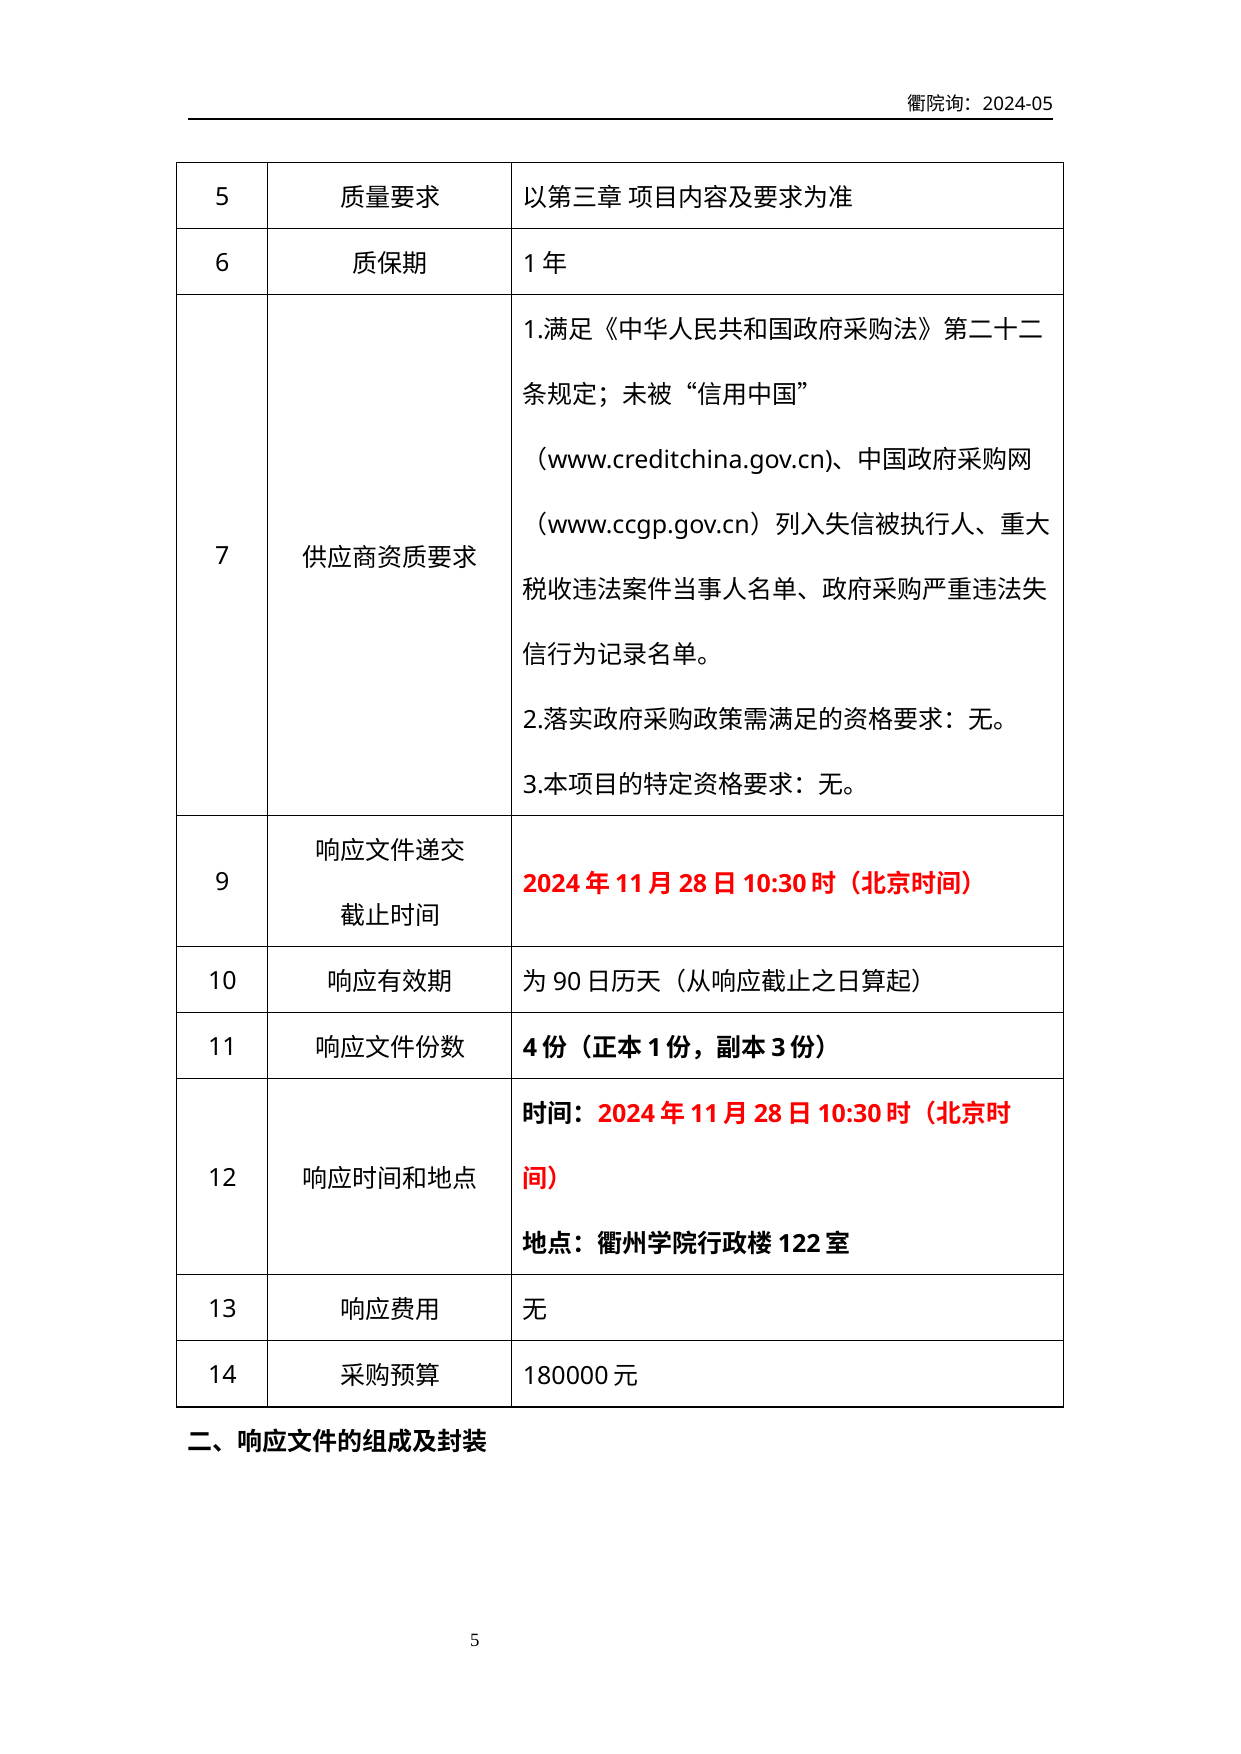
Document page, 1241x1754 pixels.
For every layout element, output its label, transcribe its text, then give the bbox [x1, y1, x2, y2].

table_cell 4份（正本1份，副本3份） [512, 1013, 1063, 1078]
table_cell 响应有效期 [268, 947, 511, 1012]
table_cell 10 [177, 947, 267, 1012]
table_cell 以第三章 项目内容及要求为准 [512, 163, 1063, 228]
table_cell 响应时间和地点 [268, 1079, 511, 1274]
table_cell 5 [177, 163, 267, 228]
table_cell 质保期 [268, 229, 511, 294]
table_cell 时间：2024年11月28日10:30时（北京时间） 地点：衢州学院行政楼122室 [512, 1079, 1063, 1274]
table_cell 供应商资质要求 [268, 295, 511, 815]
table_cell 12 [177, 1079, 267, 1274]
table_cell 2024年11月28日10:30时（北京时间） [512, 816, 1063, 946]
text 二、响应文件的组成及封装 [187, 1408, 1053, 1472]
table_cell 7 [177, 295, 267, 815]
table_cell 质量要求 [268, 163, 511, 228]
table_cell 1年 [512, 229, 1063, 294]
table_cell 6 [177, 229, 267, 294]
table_cell 为90日历天（从响应截止之日算起） [512, 947, 1063, 1012]
table_cell 9 [177, 816, 267, 946]
table_cell 响应文件递交 截止时间 [268, 816, 511, 946]
table_cell 1.满足《中华人民共和国政府采购法》第二十二条规定；未被“信用中国”（www.creditchina.gov.cn)、中国政府采购网（www.ccgp.gov.cn）列入失信被执行人、重大税收违法案件当事人名单、政府采购严重违法失信行为记录名单。 2.落实政府采购政策需满足的资格要求：无。 3.本项目的特定资格要求：无。 [512, 295, 1063, 815]
table_cell 13 [177, 1275, 267, 1340]
table_cell 响应文件份数 [268, 1013, 511, 1078]
table_cell 14 [177, 1341, 267, 1406]
table_cell 11 [177, 1013, 267, 1078]
